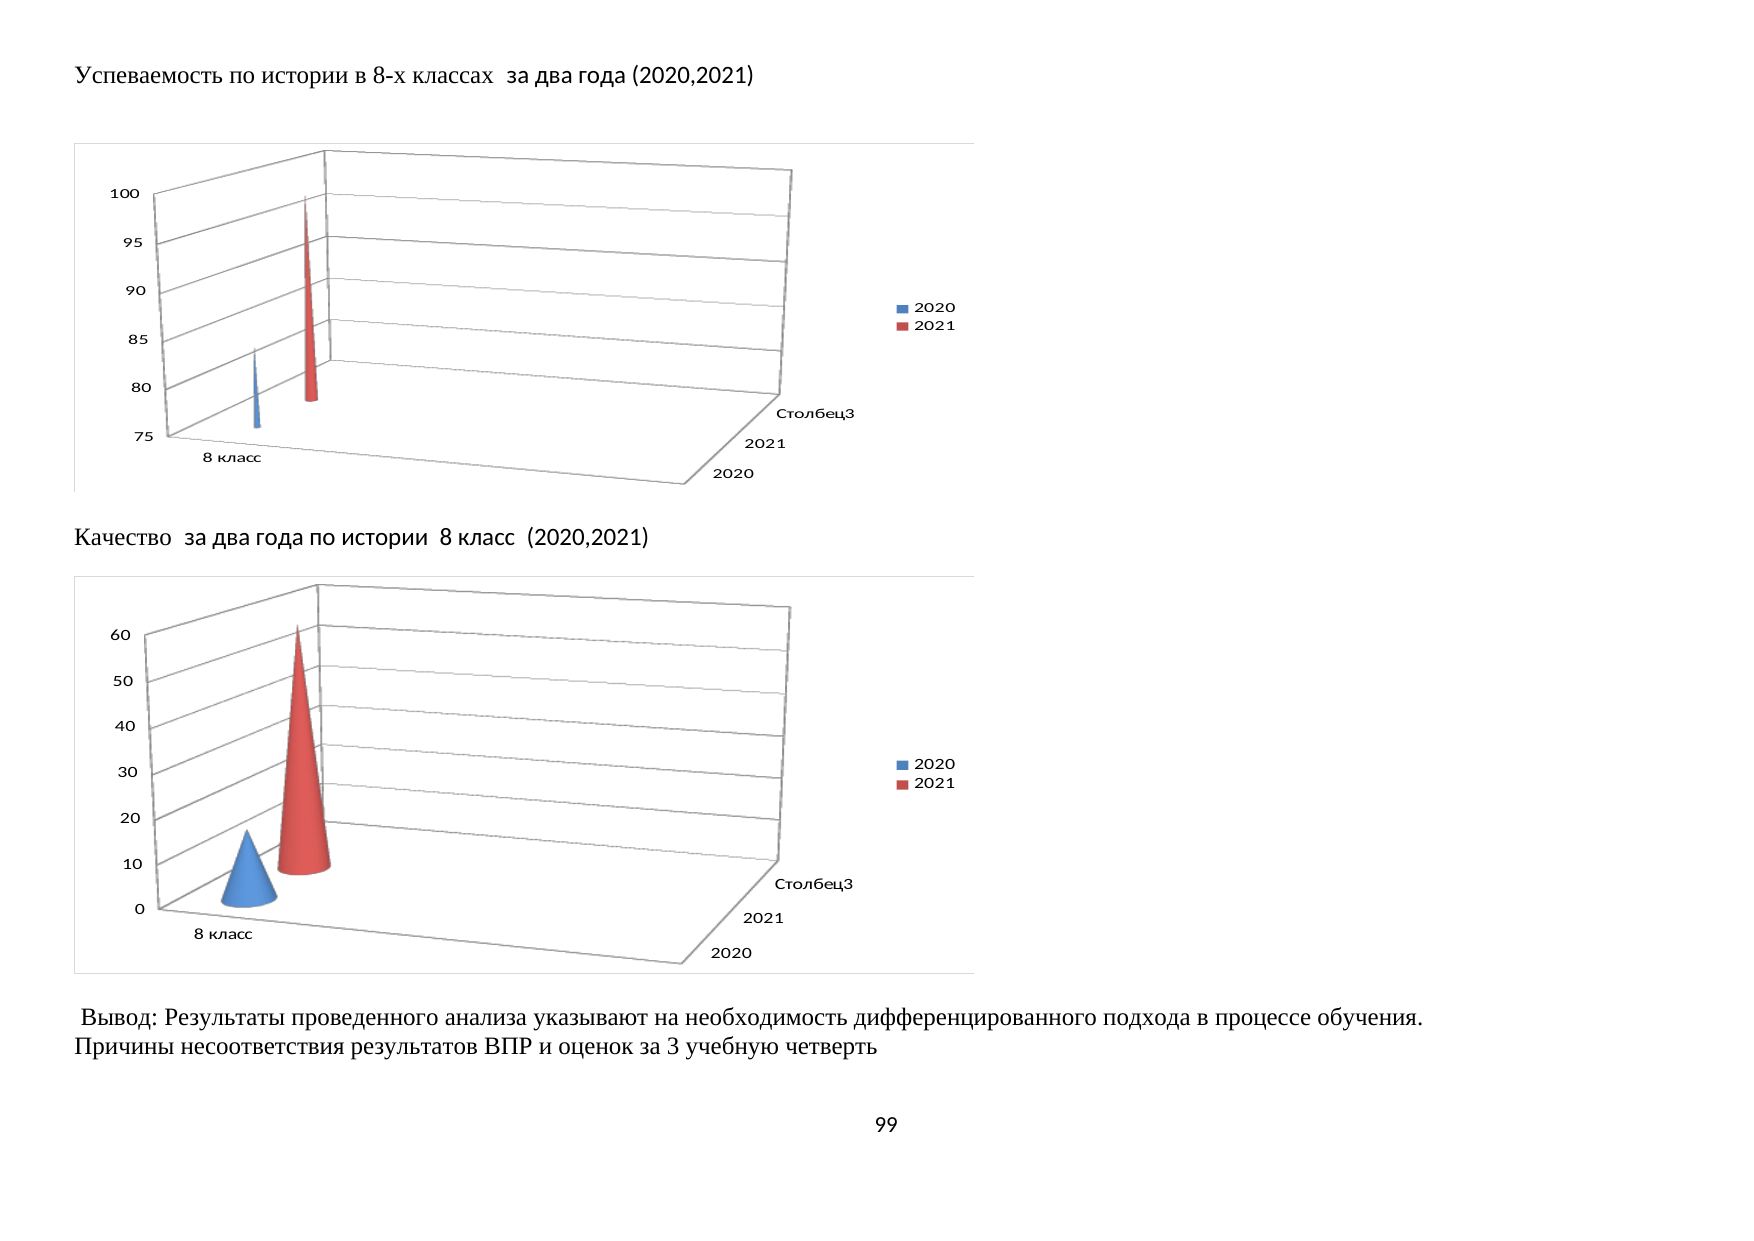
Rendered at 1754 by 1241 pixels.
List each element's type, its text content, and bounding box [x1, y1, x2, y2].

text Вывод: Результаты проведенного анализа указывают на необходимость дифференцированного подхода в процессе обучения. [74, 1002, 1698, 1031]
text Качество за два года по истории 8 класс (2020,2021) [74, 521, 1698, 551]
text Успеваемость по истории в 8-х классах за два года (2020,2021) [74, 59, 1698, 89]
text Причины несоответствия результатов ВПР и оценок за 3 учебную четверть [74, 1031, 1698, 1060]
